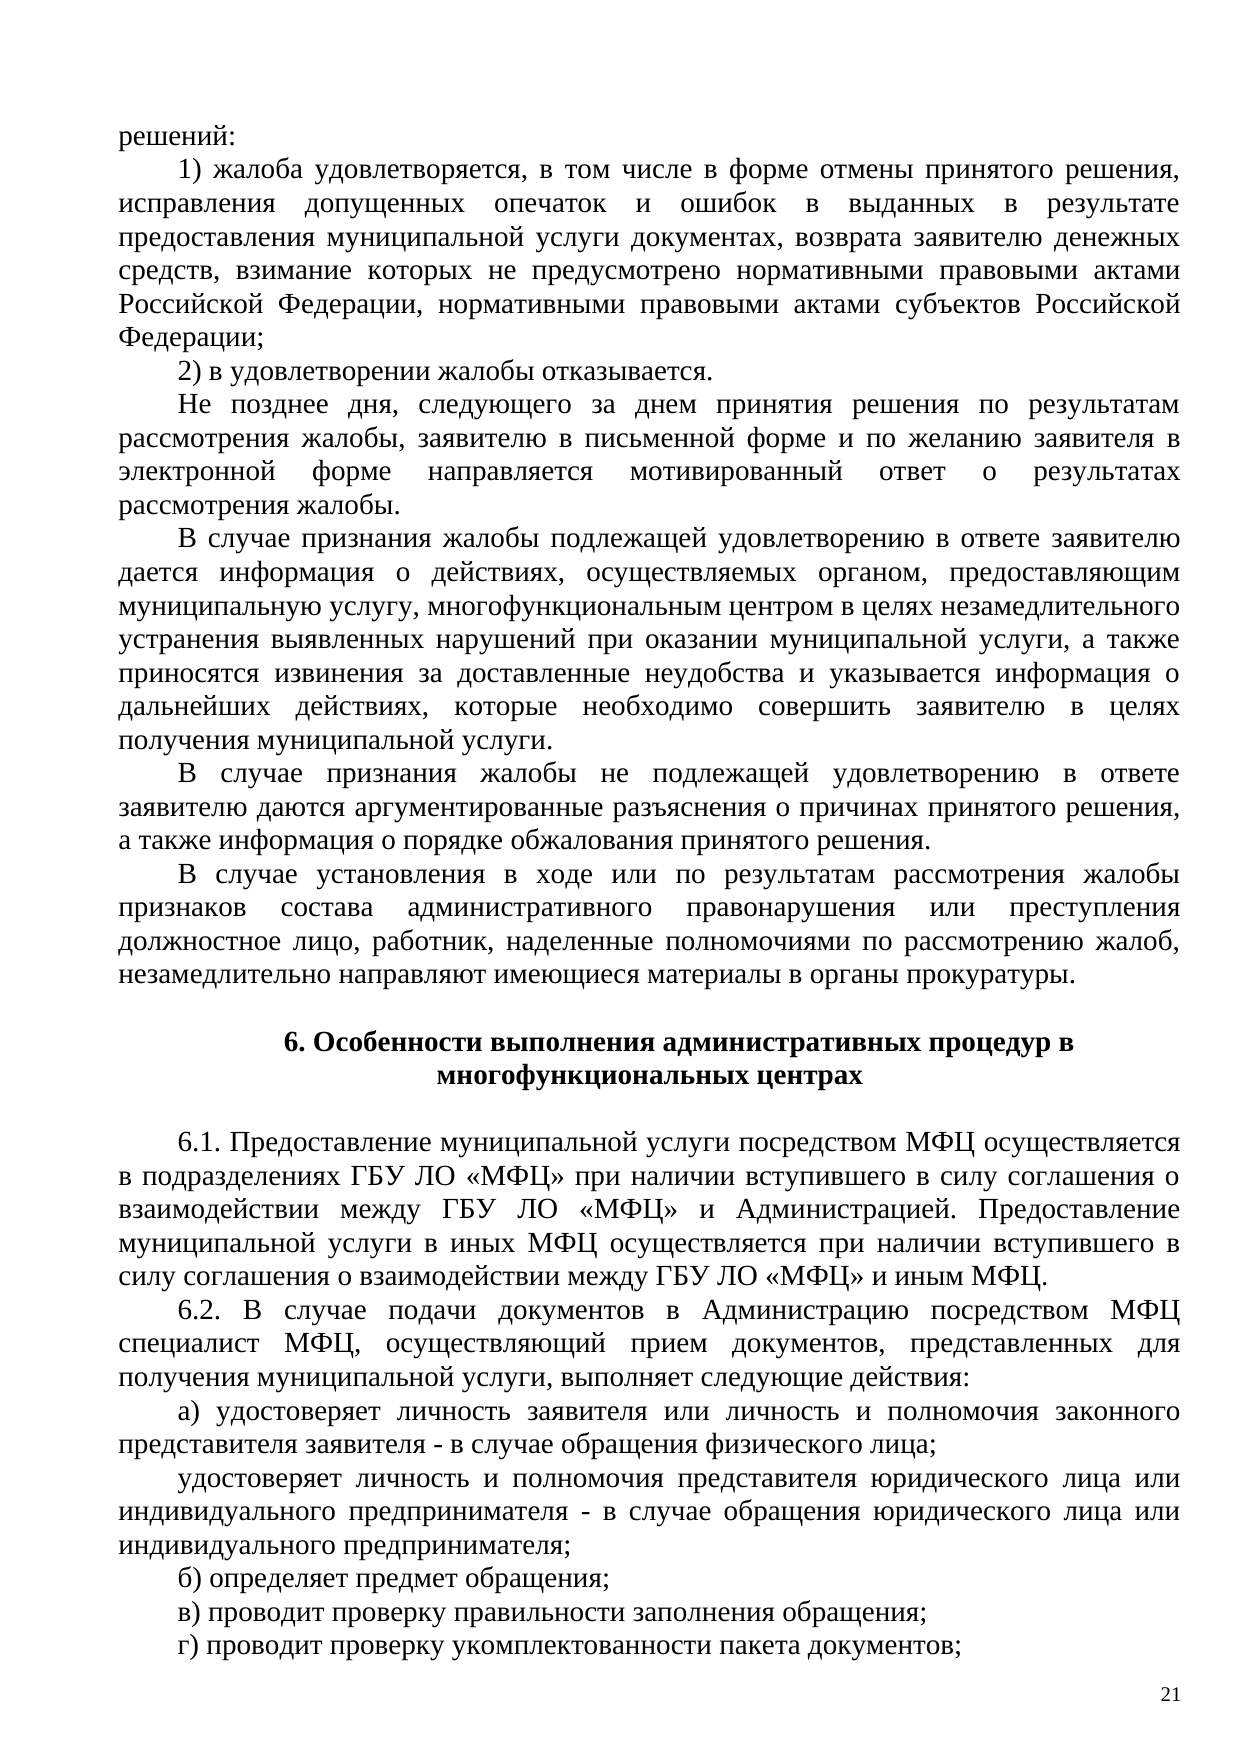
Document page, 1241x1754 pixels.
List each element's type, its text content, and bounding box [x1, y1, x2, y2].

text а) удостоверяет личность заявителя или личность и полномочия законного представителя заявителя - в случае обращения физического лица; [118, 1393, 1181, 1460]
text 6. Особенности выполнения административных процедур в многофункциональных центрах [118, 1024, 1181, 1091]
text Не позднее дня, следующего за днем принятия решения по результатам рассмотрения жалобы, заявителю в письменной форме и по желанию заявителя в электронной форме направляется мотивированный ответ о результатах рассмотрения жалобы. [118, 386, 1181, 521]
text В случае признания жалобы не подлежащей удовлетворению в ответе заявителю даются аргументированные разъяснения о причинах принятого решения, а также информация о порядке обжалования принятого решения. [118, 755, 1181, 856]
text удостоверяет личность и полномочия представителя юридического лица или индивидуального предпринимателя - в случае обращения юридического лица или индивидуального предпринимателя; [118, 1460, 1181, 1560]
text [118, 118, 1181, 152]
text б) определяет предмет обращения; [118, 1560, 1181, 1594]
text 2) в удовлетворении жалобы отказывается. [118, 353, 1181, 386]
text в) проводит проверку правильности заполнения обращения; [118, 1594, 1181, 1627]
text В случае установления в ходе или по результатам рассмотрения жалобы признаков состава административного правонарушения или преступления должностное лицо, работник, наделенные полномочиями по рассмотрению жалоб, незамедлительно направляют имеющиеся материалы в органы прокуратуры. [118, 856, 1181, 990]
text В случае признания жалобы подлежащей удовлетворению в ответе заявителю дается информация о действиях, осуществляемых органом, предоставляющим муниципальную услугу, многофункциональным центром в целях незамедлительного устранения выявленных нарушений при оказании муниципальной услуги, а также приносятся извинения за доставленные неудобства и указывается информация о дальнейших действиях, которые необходимо совершить заявителю в целях получения муниципальной услуги. [118, 521, 1181, 755]
text г) проводит проверку укомплектованности пакета документов; [118, 1627, 1181, 1661]
text 6.1. Предоставление муниципальной услуги посредством МФЦ осуществляется в подразделениях ГБУ ЛО «МФЦ» при наличии вступившего в силу соглашения о взаимодействии между ГБУ ЛО «МФЦ» и Администрацией. Предоставление муниципальной услуги в иных МФЦ осуществляется при наличии вступившего в силу соглашения о взаимодействии между ГБУ ЛО «МФЦ» и иным МФЦ. [118, 1124, 1181, 1292]
text 6.2. В случае подачи документов в Администрацию посредством МФЦ специалист МФЦ, осуществляющий прием документов, представленных для получения муниципальной услуги, выполняет следующие действия: [118, 1292, 1181, 1393]
text 1) жалоба удовлетворяется, в том числе в форме отмены принятого решения, исправления допущенных опечаток и ошибок в выданных в результате предоставления муниципальной услуги документах, возврата заявителю денежных средств, взимание которых не предусмотрено нормативными правовыми актами Российской Федерации, нормативными правовыми актами субъектов Российской Федерации; [118, 152, 1181, 353]
